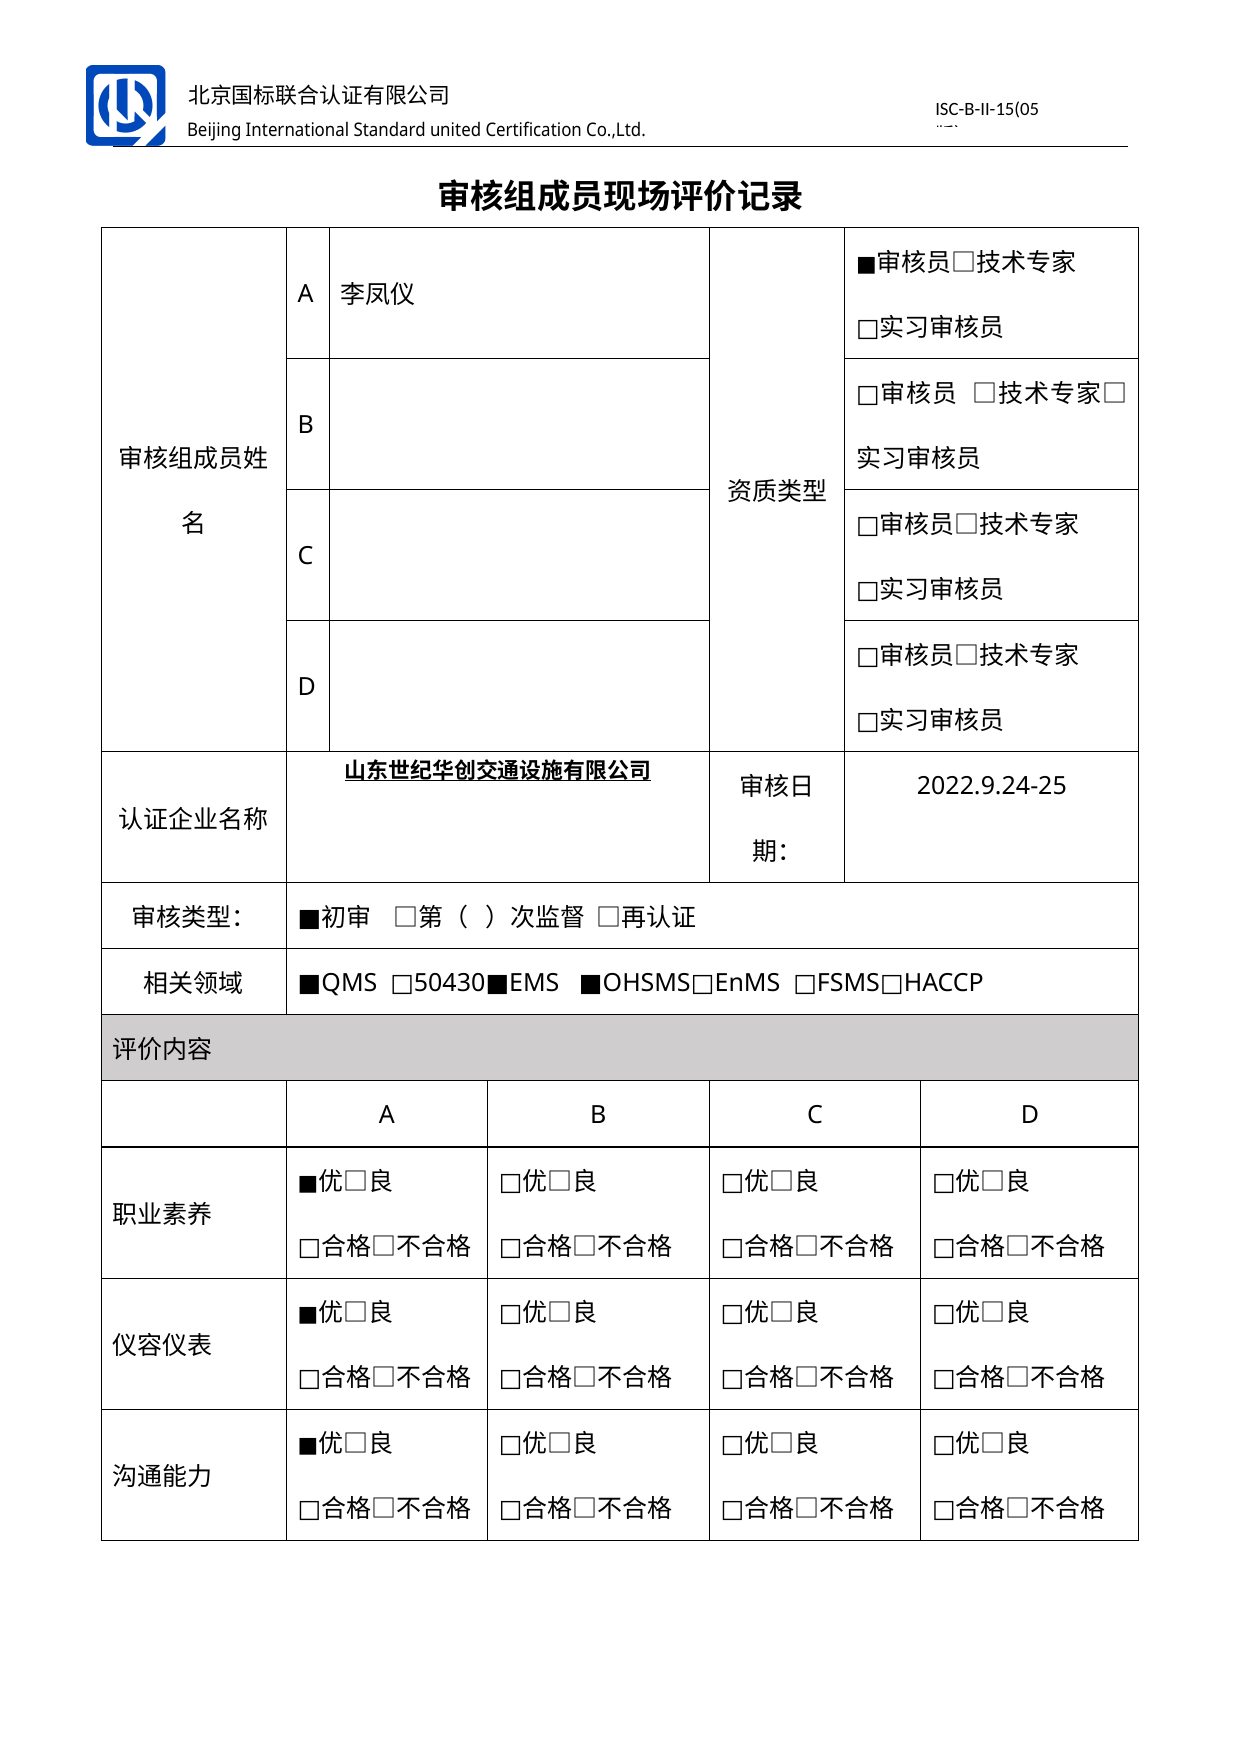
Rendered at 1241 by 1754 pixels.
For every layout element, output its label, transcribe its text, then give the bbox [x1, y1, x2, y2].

table_cell 评价内容 [102, 1015, 1138, 1080]
table_cell 审核类型： [102, 883, 286, 948]
table_cell □优□良 □合格□不合格 [488, 1410, 709, 1539]
table_cell ■优□良 □合格□不合格 [287, 1148, 487, 1277]
table_cell [102, 1081, 286, 1146]
table_cell □审核员□技术专家 □实习审核员 [845, 621, 1138, 751]
table_cell [330, 621, 709, 751]
table_cell C [710, 1081, 920, 1146]
table_cell ■QMS □50430■EMS ■OHSMS□EnMS □FSMS□HACCP [287, 949, 1138, 1014]
table_header 审核组成员姓名 [102, 228, 286, 751]
table_cell □审核员 □技术专家□实习审核员 [845, 359, 1138, 489]
table_cell □优□良 □合格□不合格 [921, 1279, 1138, 1408]
table_cell 2022.9.24-25 [845, 752, 1138, 882]
table_cell [330, 490, 709, 620]
table_cell D [921, 1081, 1138, 1146]
table_cell ■优□良 □合格□不合格 [287, 1279, 487, 1408]
table_cell 职业素养 [102, 1148, 286, 1277]
table_cell 相关领域 [102, 949, 286, 1014]
table_cell C [287, 490, 329, 620]
table_header 资质类型 [710, 228, 844, 751]
text 审核组成员现场评价记录 [112, 162, 1128, 227]
table_header ■审核员□技术专家 □实习审核员 [845, 228, 1138, 358]
table_header A [287, 228, 329, 358]
table_cell 沟通能力 [102, 1410, 286, 1539]
table_cell □优□良 □合格□不合格 [921, 1410, 1138, 1539]
table_cell 山东世纪华创交通设施有限公司 [287, 752, 709, 882]
table_cell [330, 359, 709, 489]
table_cell D [287, 621, 329, 751]
table_cell □优□良 □合格□不合格 [710, 1410, 920, 1539]
table_cell □优□良 □合格□不合格 [488, 1279, 709, 1408]
picture [86, 65, 166, 146]
table_cell ■初审 □第（ ）次监督 □再认证 [287, 883, 1138, 948]
table_cell 审核日期： [710, 752, 844, 882]
table_cell B [287, 359, 329, 489]
table_cell □优□良 □合格□不合格 [921, 1148, 1138, 1277]
table_cell A [287, 1081, 487, 1146]
table_cell ■优□良 □合格□不合格 [287, 1410, 487, 1539]
table_cell □优□良 □合格□不合格 [710, 1279, 920, 1408]
table_cell 认证企业名称 [102, 752, 286, 882]
table_cell B [488, 1081, 709, 1146]
table_cell □优□良 □合格□不合格 [488, 1148, 709, 1277]
table_cell □审核员□技术专家 □实习审核员 [845, 490, 1138, 620]
table_header 李凤仪 [330, 228, 709, 358]
table_cell □优□良 □合格□不合格 [710, 1148, 920, 1277]
table_cell 仪容仪表 [102, 1279, 286, 1408]
